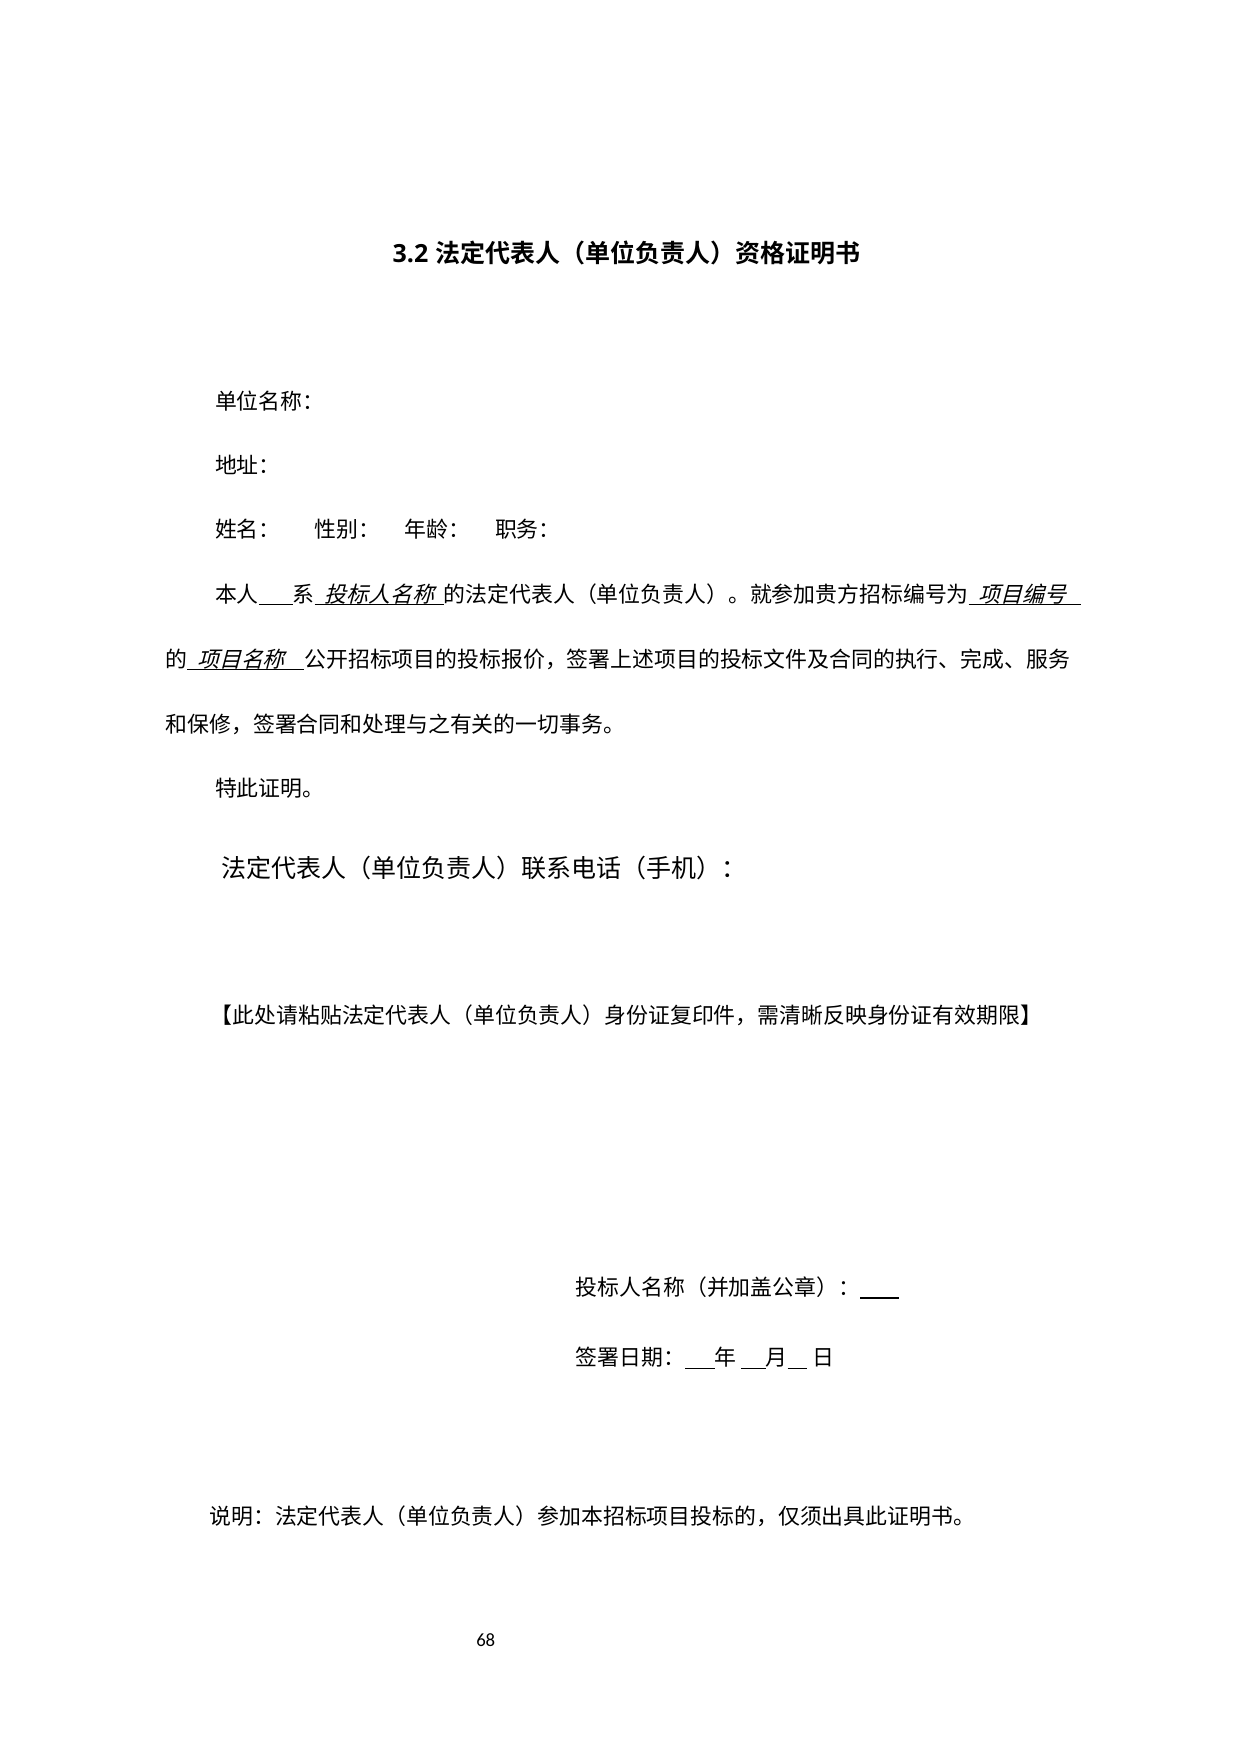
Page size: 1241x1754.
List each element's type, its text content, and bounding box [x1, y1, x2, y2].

text 地址： [165, 448, 1087, 480]
text 法定代表人（单位负责人）联系电话（手机）： [165, 834, 1087, 899]
text 本人 系 投标人名称 的法定代表人（单位负责人）。就参加贵方招标编号为 项目编号 的 项目名称 公开招标项目的投标报价，签署上述项目的投标文件及合同的执行、完成、服务和保修，签署合同和处理与之有关的一切事务。 [165, 576, 1087, 739]
text 说明：法定代表人（单位负责人）参加本招标项目投标的，仅须出具此证明书。 [165, 1499, 1087, 1531]
text 3.2 法定代表人（单位负责人）资格证明书 [165, 219, 1087, 284]
text 姓名： 性别： 年龄： 职务： [165, 512, 1087, 544]
text 签署日期： 年 月 日 [165, 1340, 1087, 1372]
text 【此处请粘贴法定代表人（单位负责人）身份证复印件，需清晰反映身份证有效期限】 [109, 998, 1087, 1031]
text 特此证明。 [165, 770, 1087, 803]
text 单位名称： [165, 384, 1087, 416]
text 投标人名称（并加盖公章）： [165, 1269, 1087, 1302]
